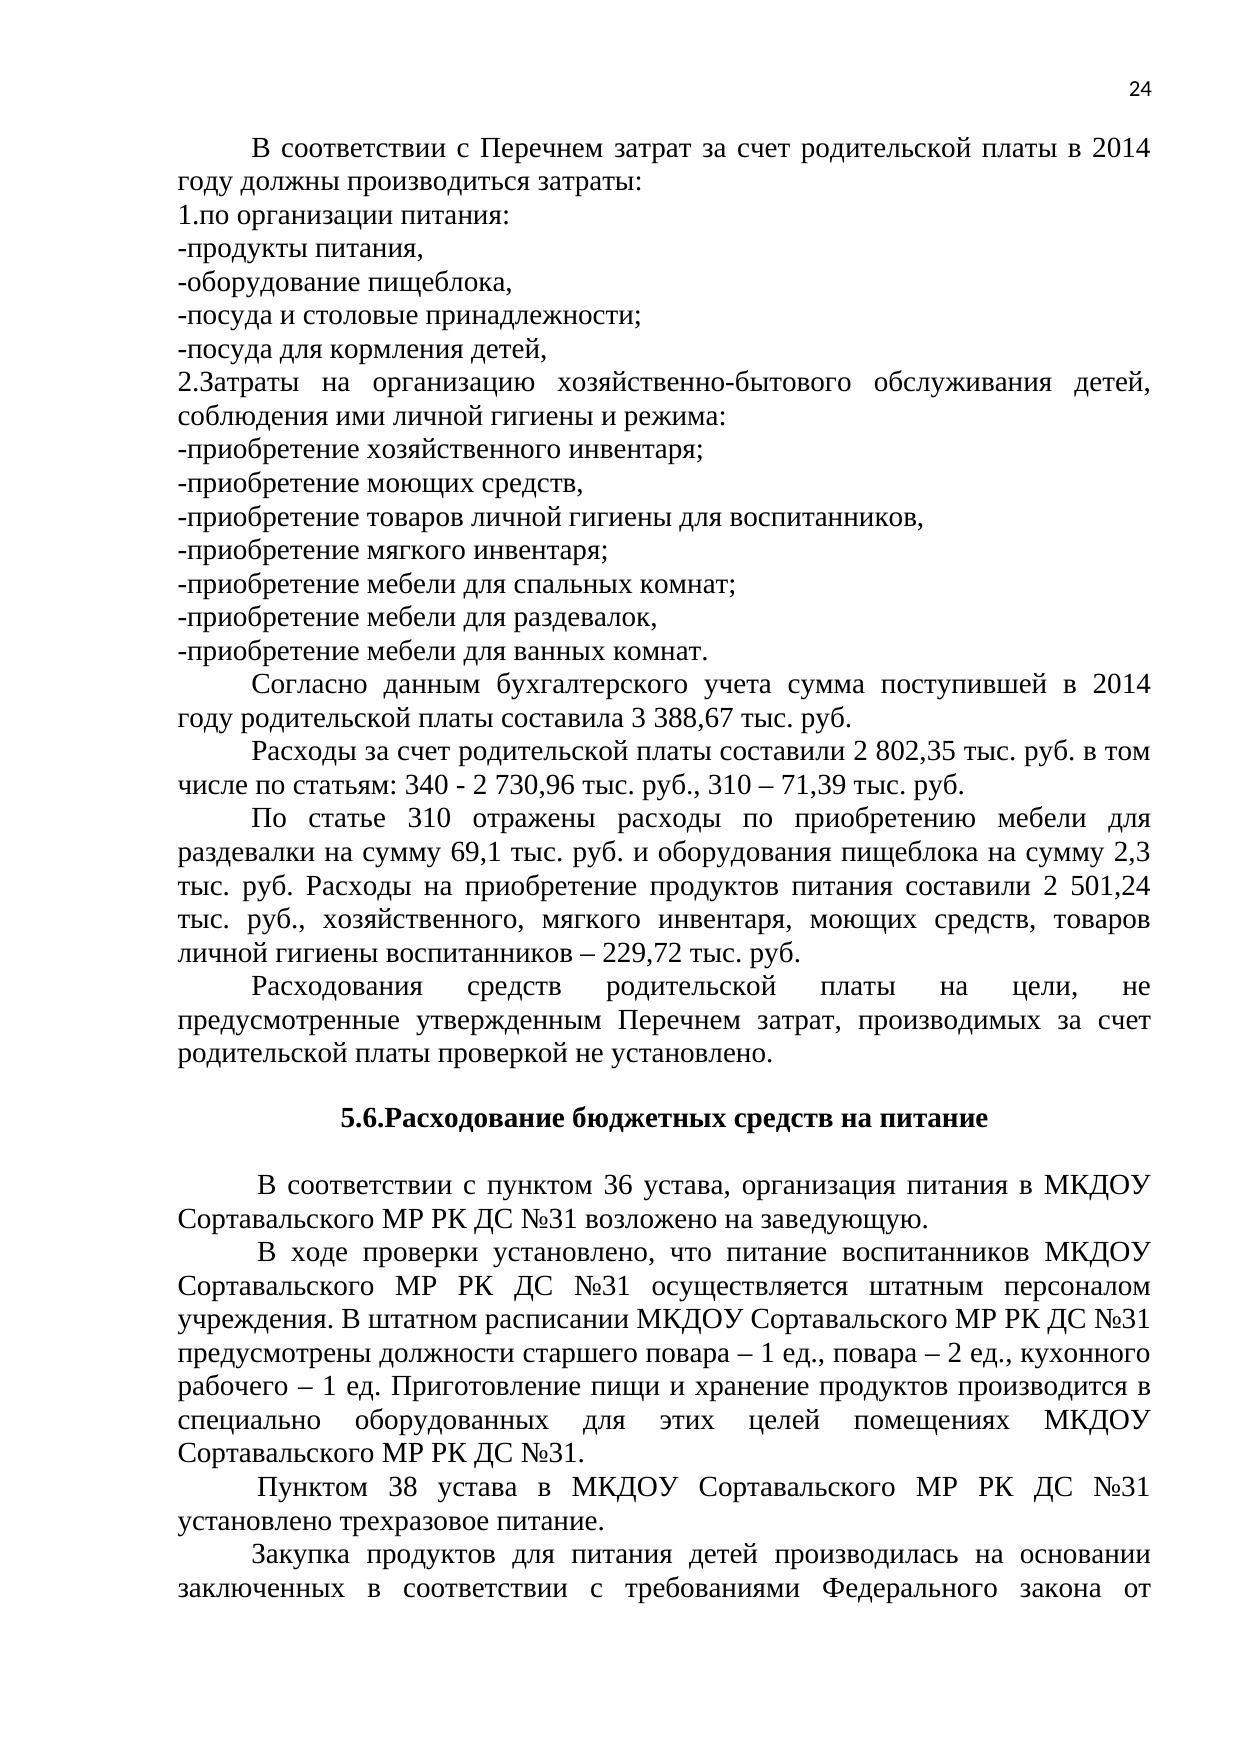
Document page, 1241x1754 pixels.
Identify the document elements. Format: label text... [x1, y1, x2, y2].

text -оборудование пищеблока, [177, 264, 1152, 297]
list -приобретение мебели для раздевалок, [177, 599, 1152, 633]
list -приобретение хозяйственного инвентаря; [177, 432, 1152, 465]
text В соответствии с Перечнем затрат за счет родительской платы в 2014 году должны производиться затраты: [177, 130, 1152, 197]
text 2.Затраты на организацию хозяйственно-бытового обслуживания детей, соблюдения ими личной гигиены и режима: [177, 364, 1152, 432]
list -приобретение товаров личной гигиены для воспитанников, [177, 499, 1152, 532]
text -посуда для кормления детей, [177, 331, 1152, 364]
list 1.по организации питания: [177, 197, 1152, 230]
list Согласно данным бухгалтерского учета сумма поступившей в 2014 году родительской платы составила 3 388,67 тыс. руб. [177, 666, 1152, 733]
list По статье 310 отражены расходы по приобретению мебели для раздевалки на сумму 69,1 тыс. руб. и оборудования пищеблока на сумму 2,3 тыс. руб. Расходы на приобретение продуктов питания составили 2 501,24 тыс. руб., хозяйственного, мягкого инвентаря, моющих средств, товаров личной гигиены воспитанников – 229,72 тыс. руб. [177, 801, 1152, 968]
list Расходования средств родительской платы на цели, не предусмотренные утвержденным Перечнем затрат, производимых за счет родительской платы проверкой не установлено. [177, 968, 1152, 1069]
text В ходе проверки установлено, что питание воспитанников МКДОУ Сортавальского МР РК ДС №31 осуществляется штатным персоналом учреждения. В штатном расписании МКДОУ Сортавальского МР РК ДС №31 предусмотрены должности старшего повара – 1 ед., повара – 2 ед., кухонного рабочего – 1 ед. Приготовление пищи и хранение продуктов производится в специально оборудованных для этих целей помещениях МКДОУ Сортавальского МР РК ДС №31. [177, 1234, 1152, 1469]
list -приобретение мебели для ванных комнат. [177, 633, 1152, 666]
text -продукты питания, [177, 230, 1152, 264]
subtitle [177, 1536, 1152, 1603]
text В соответствии с пунктом 36 устава, организация питания в МКДОУ Сортавальского МР РК ДС №31 возложено на заведующую. [177, 1167, 1152, 1234]
list -приобретение моющих средств, [177, 465, 1152, 499]
list -приобретение мягкого инвентаря; [177, 532, 1152, 566]
text Пунктом 38 устава в МКДОУ Сортавальского МР РК ДС №31 установлено трехразовое питание. [177, 1469, 1152, 1536]
list -приобретение мебели для спальных комнат; [177, 566, 1152, 599]
list Расходы за счет родительской платы составили 2 802,35 тыс. руб. в том числе по статьям: 340 - 2 730,96 тыс. руб., 310 – 71,39 тыс. руб. [177, 733, 1152, 801]
text 5.6.Расходование бюджетных средств на питание [177, 1100, 1152, 1134]
text -посуда и столовые принадлежности; [177, 297, 1152, 331]
